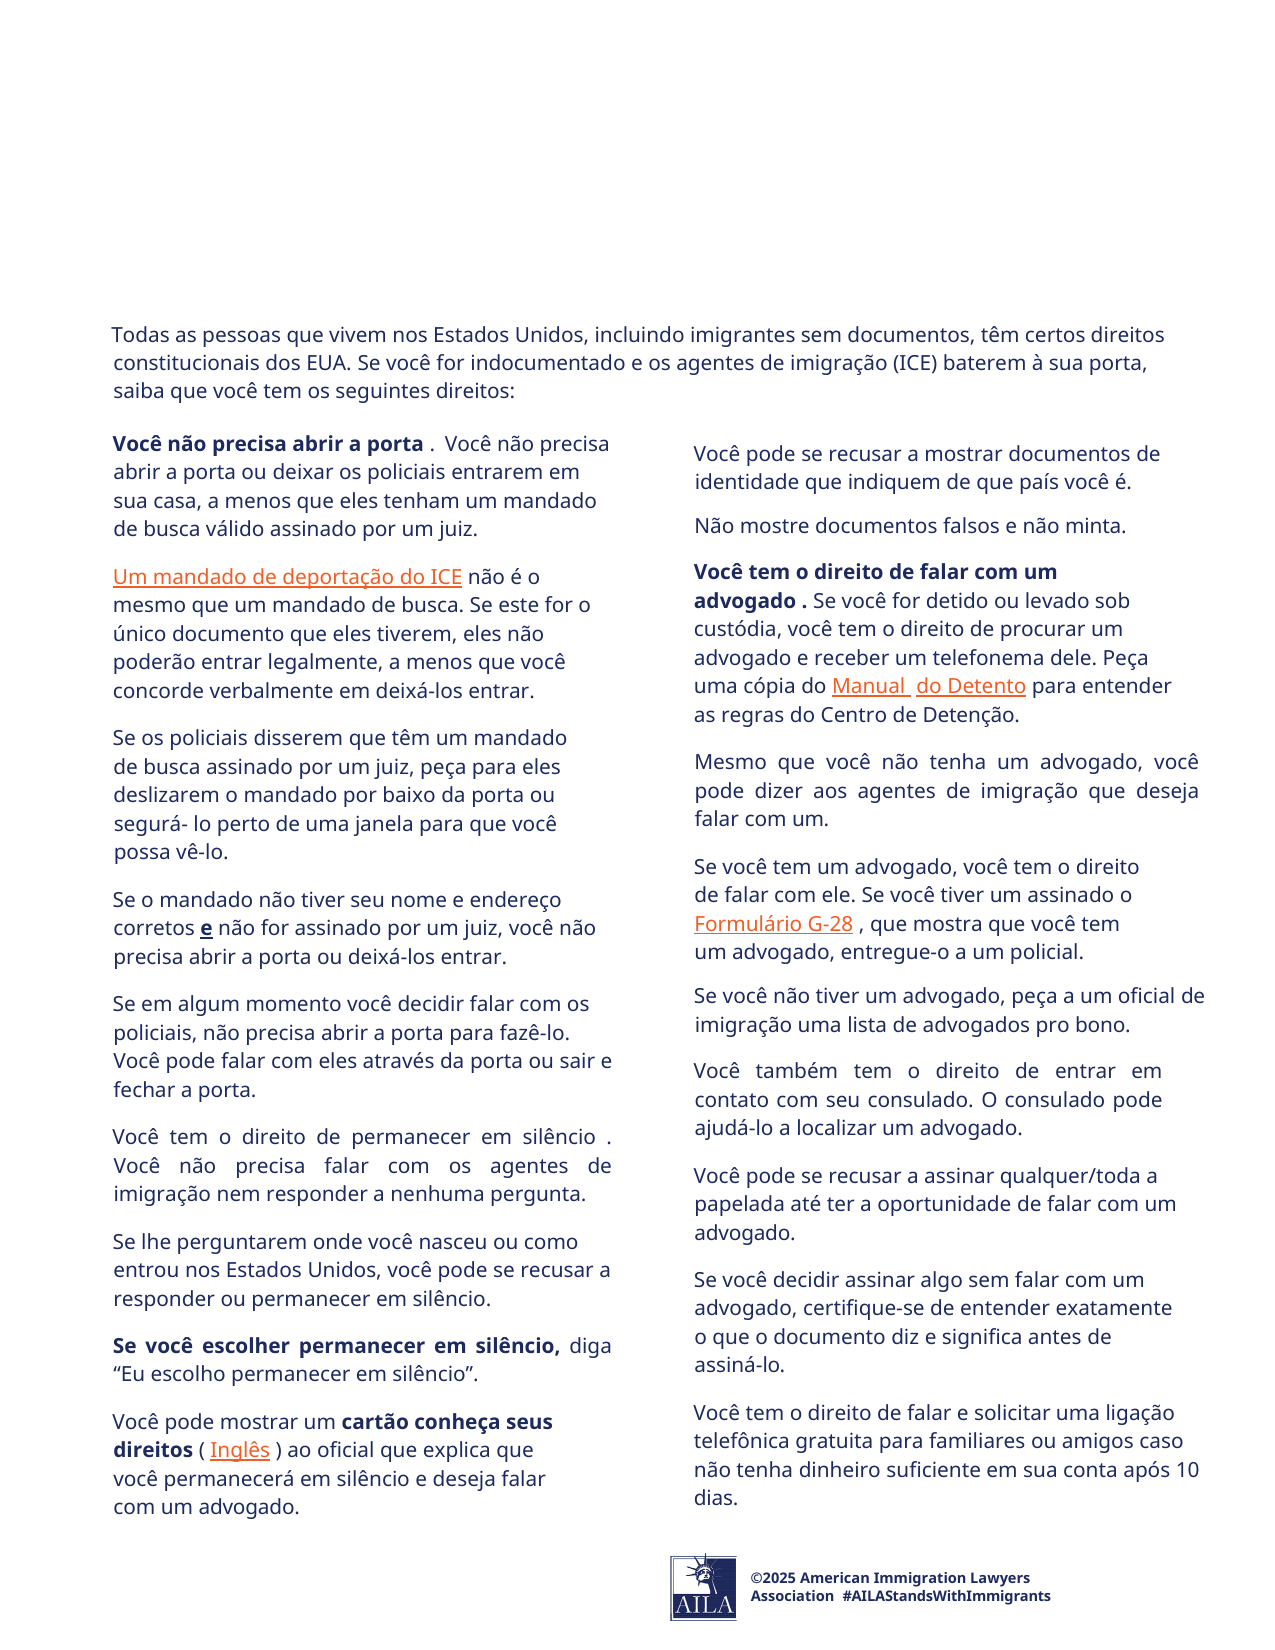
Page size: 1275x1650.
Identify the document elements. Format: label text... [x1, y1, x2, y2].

text Se você escolher permanecer em silêncio, diga “Eu escolho permanecer em silêncio”. [113, 1331, 612, 1388]
text Todas as pessoas que vivem nos Estados Unidos, incluindo imigrantes sem documentos, têm certos direitos constitucionais dos EUA. Se você for indocumentado e os agentes de imigração (ICE) baterem à sua porta, saiba que você tem os seguintes direitos: [111, 320, 1191, 405]
text Você tem o direito de falar com um advogado . Se você for detido ou levado sob custódia, você tem o direito de procurar um advogado e receber um telefonema dele. Peça uma cópia do Manual do Detento para entender as regras do Centro de Detenção. [693, 557, 1174, 728]
picture [670, 1553, 737, 1621]
text Você pode se recusar a mostrar documentos de identidade que indiquem de que país você é. [693, 439, 1174, 496]
text deslizarem o mandado por baixo da porta ou segurá- lo perto de uma janela para que você possa vê-lo. [113, 781, 617, 866]
text Você pode se recusar a assinar qualquer/toda a papelada até ter a oportunidade de falar com um advogado. [693, 1161, 1180, 1246]
text Se lhe perguntarem onde você nasceu ou como entrou nos Estados Unidos, você pode se recusar a responder ou permanecer em silêncio. [112, 1227, 617, 1312]
text Se os policiais disserem que têm um mandado de busca assinado por um juiz, peça para eles [112, 723, 574, 780]
text Você também tem o direito de entrar em contato com seu consulado. O consulado pode ajudá-lo a localizar um advogado. [693, 1056, 1162, 1142]
text Se você não tiver um advogado, peça a um oficial de [694, 981, 1275, 1010]
text Não mostre documentos falsos e não minta. [694, 511, 1275, 539]
text Você tem o direito de permanecer em silêncio . Você não precisa falar com os agentes de imigração nem responder a nenhuma pergunta. [112, 1122, 612, 1208]
text Um mandado de deportação do ICE não é o mesmo que um mandado de busca. Se este for o único documento que eles tiverem, eles não poderão entrar legalmente, a menos que você concorde verbalmente em deixá-los entrar. [113, 562, 617, 704]
text imigração uma lista de advogados pro bono. [694, 1010, 1275, 1038]
text Se você decidir assinar algo sem falar com um advogado, certifique-se de entender exatamente o que o documento diz e significa antes de assiná-lo. [694, 1265, 1180, 1379]
text Você pode mostrar um cartão conheça seus direitos ( Inglês ) ao oficial que explica que você permanecerá em silêncio e deseja falar com um advogado. [112, 1407, 574, 1521]
text Você não precisa abrir a porta . Você não precisa abrir a porta ou deixar os policiais entrarem em sua casa, a menos que eles tenham um mandado de busca válido assinado por um juiz. [112, 429, 617, 543]
text Mesmo que você não tenha um advogado, você pode dizer aos agentes de imigração que deseja falar com um. [694, 747, 1199, 833]
text Se em algum momento você decidir falar com os policiais, não precisa abrir a porta para fazê-lo. Você pode falar com eles através da porta ou sair e fechar a porta. [112, 989, 617, 1103]
text Você tem o direito de falar e solicitar uma ligação telefônica gratuita para familiares ou amigos caso não tenha dinheiro suficiente em sua conta após 10 dias. [693, 1398, 1212, 1512]
text Se o mandado não tiver seu nome e endereço corretos e não for assinado por um juiz, você não precisa abrir a porta ou deixá-los entrar. [112, 885, 617, 970]
text Se você tem um advogado, você tem o direito de falar com ele. Se você tiver um assinado o Formulário G-28 , que mostra que você tem um advogado, entregue-o a um policial. [694, 852, 1153, 966]
